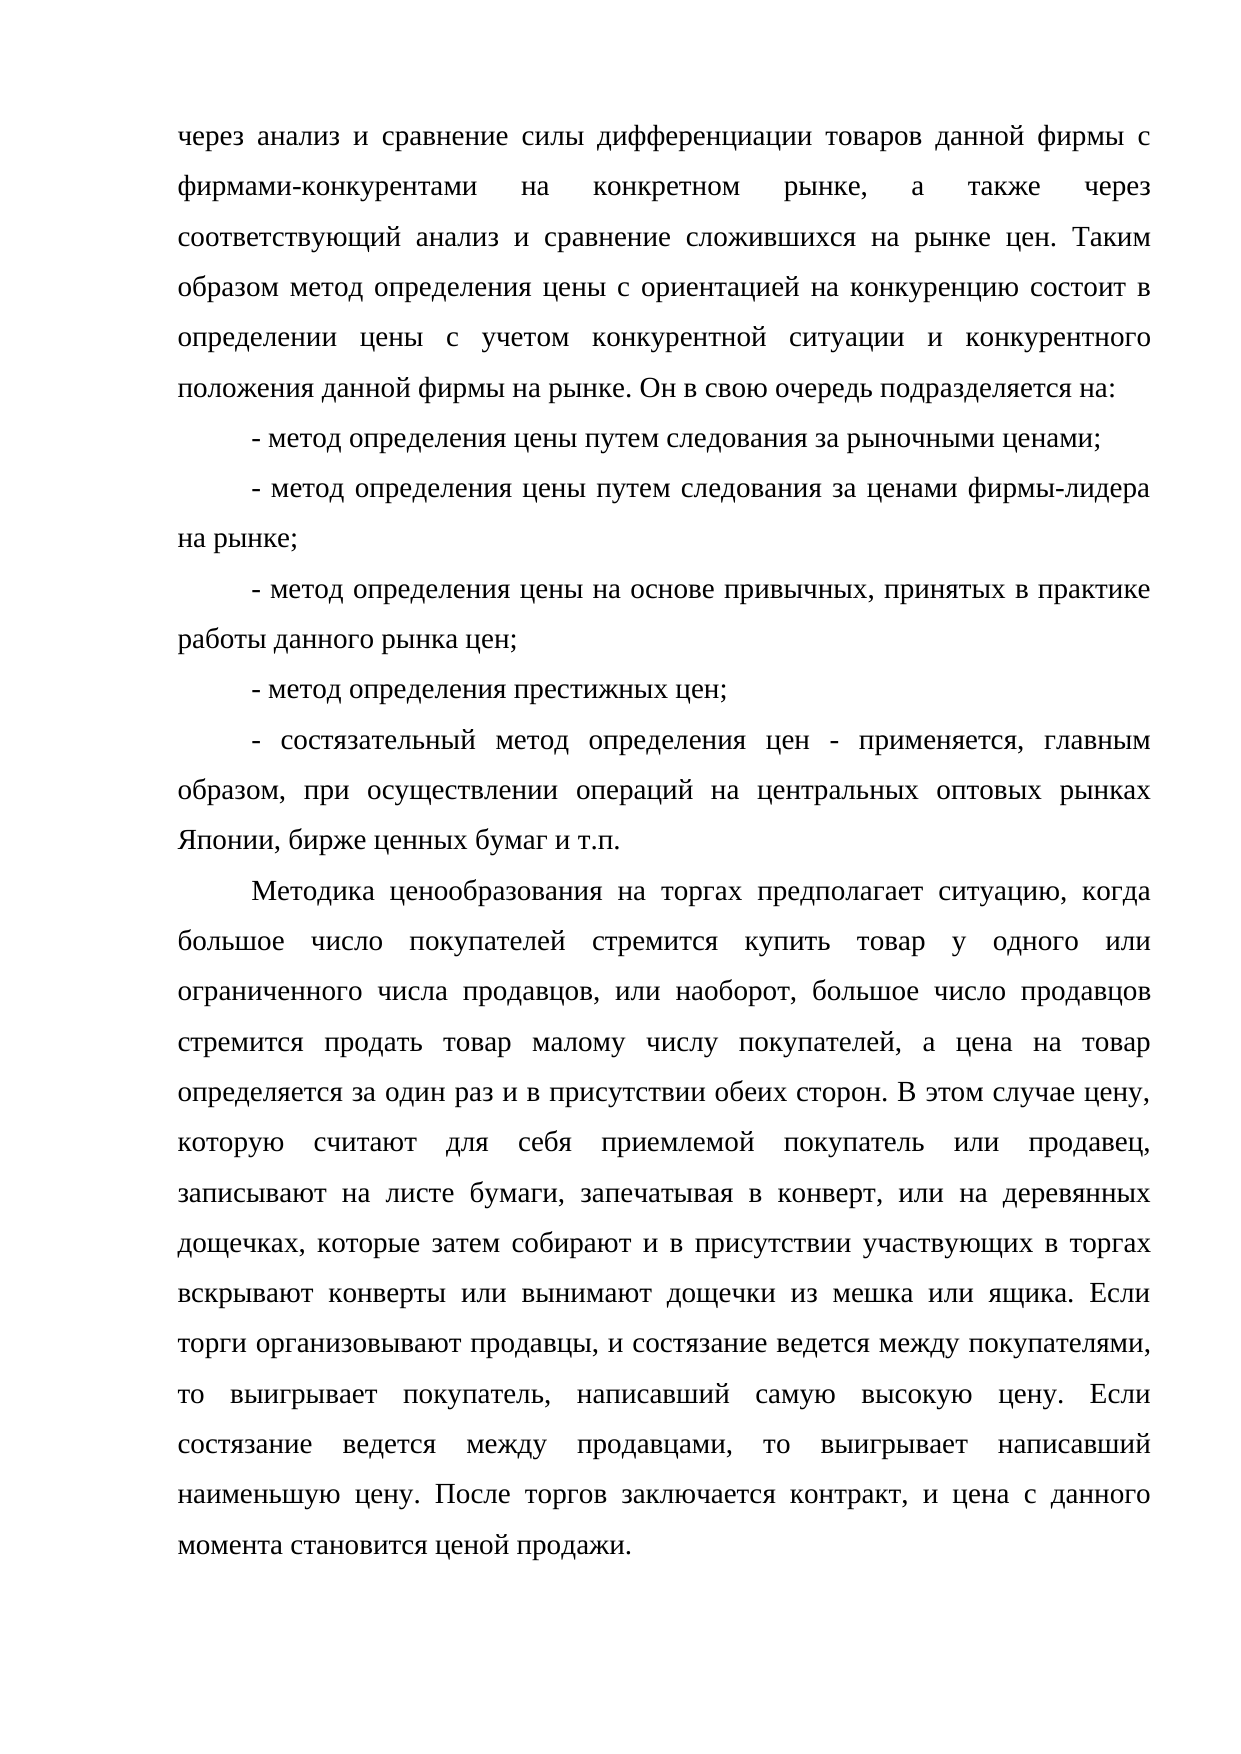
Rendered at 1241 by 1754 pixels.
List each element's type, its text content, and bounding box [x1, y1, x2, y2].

text - метод определения престижных цен; [177, 672, 1152, 705]
text - состязательный метод определения цен - применяется, главным образом, при осуществлении операций на центральных оптовых рынках Японии, бирже ценных бумаг и т.п. [177, 722, 1152, 856]
text - метод определения цены путем следования за ценами фирмы-лидера на рынке; [177, 470, 1152, 554]
text Методика ценообразования на торгах предполагает ситуацию, когда большое число покупателей стремится купить товар у одного или ограниченного числа продавцов, или наоборот, большое число продавцов стремится продать товар малому числу покупателей, а цена на товар определяется за один раз и в присутствии обеих сторон. В этом случае цену, которую считают для себя приемлемой покупатель или продавец, записывают на листе бумаги, запечатывая в конверт, или на деревянных дощечках, которые затем собирают и в присутствии участвующих в торгах вскрывают конверты или вынимают дощечки из мешка или ящика. Если торги организовывают продавцы, и состязание ведется между покупателями, то выигрывает покупатель, написавший самую высокую цену. Если состязание ведется между продавцами, то выигрывает написавший наименьшую цену. После торгов заключается контракт, и цена с данного момента становится ценой продажи. [177, 873, 1152, 1560]
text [177, 118, 1152, 403]
text - метод определения цены путем следования за рыночными ценами; [177, 420, 1152, 453]
text - метод определения цены на основе привычных, принятых в практике работы данного рынка цен; [177, 571, 1152, 655]
